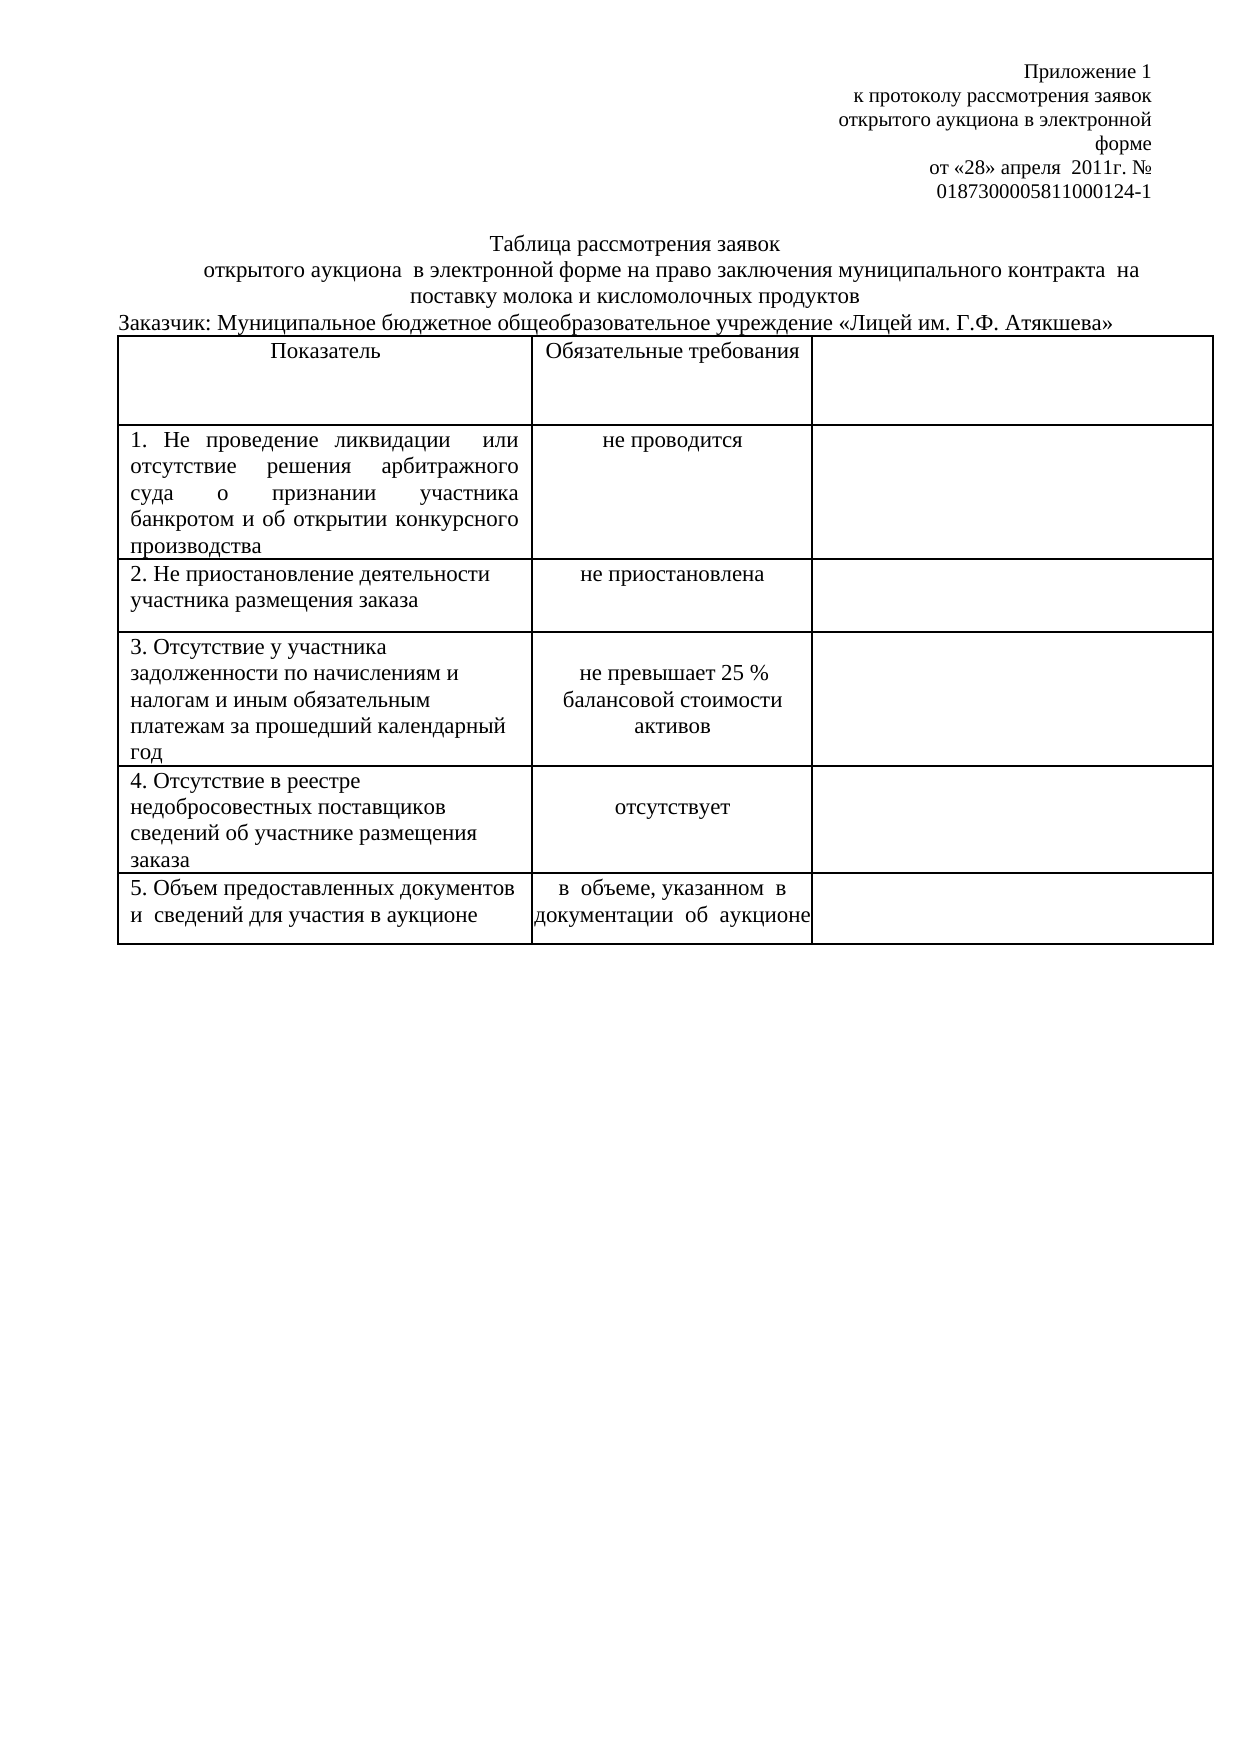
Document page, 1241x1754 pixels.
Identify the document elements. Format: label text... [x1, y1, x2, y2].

table_cell отсутствует [533, 767, 811, 872]
text Заказчик: Муниципальное бюджетное общеобразовательное учреждение «Лицей им. Г.Ф. Атякшева» [118, 309, 1152, 335]
table_cell 4. Отсутствие в реестре недобросовестных поставщиков сведений об участнике размещения заказа [119, 767, 531, 872]
text от «28» апреля 2011г. № 0187300005811000124-1 [44, 155, 1152, 203]
table_cell [813, 633, 1212, 765]
table_cell [813, 426, 1212, 558]
text Таблица рассмотрения заявок [118, 230, 1152, 256]
text Приложение 1 [118, 59, 1152, 83]
table_cell в объеме, указанном в документации об аукционе [533, 874, 811, 943]
text к протоколу рассмотрения заявок [118, 83, 1152, 107]
table_cell не проводится [533, 426, 811, 558]
table_header Показатель [119, 337, 531, 424]
table_cell 3. Отсутствие у участника задолженности по начислениям и налогам и иным обязательным платежам за прошедший календарный год [119, 633, 531, 765]
table_cell [813, 560, 1212, 631]
table_cell не приостановлена [533, 560, 811, 631]
table_cell [813, 874, 1212, 943]
text открытого аукциона в электронной форме на право заключения муниципального контракта на поставку молока и кисломолочных продуктов [118, 256, 1152, 309]
table_cell не превышает 25 % балансовой стоимости активов [533, 633, 811, 765]
table_cell 5. Объем предоставленных документов и сведений для участия в аукционе [119, 874, 531, 943]
table_cell 1. Не проведение ликвидации или отсутствие решения арбитражного суда о признании участника банкротом и об открытии конкурсного производства [119, 426, 531, 558]
text открытого аукциона в электронной форме [118, 107, 1152, 155]
table_header Обязательные требования [533, 337, 811, 424]
table_header [813, 337, 1212, 424]
table_cell 2. Не приостановление деятельности участника размещения заказа [119, 560, 531, 631]
table_cell [813, 767, 1212, 872]
